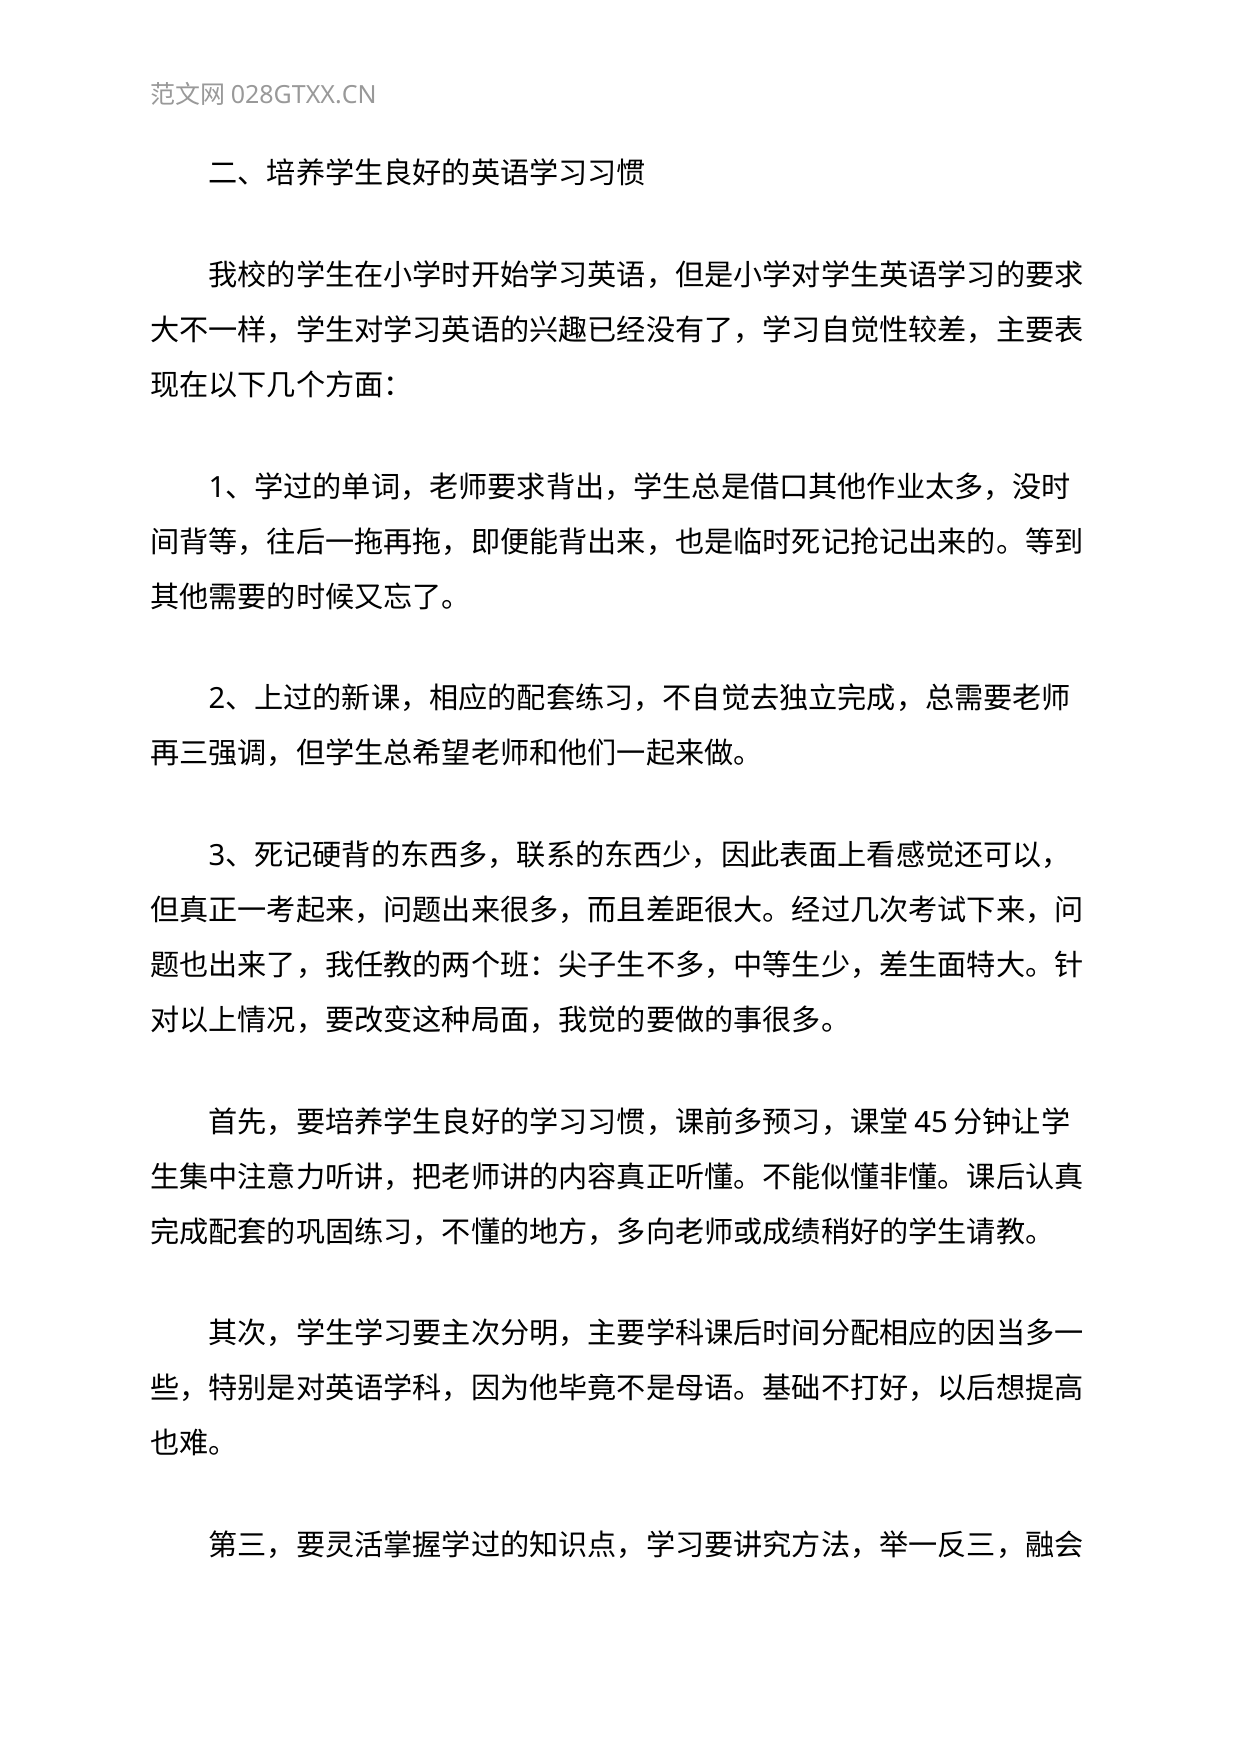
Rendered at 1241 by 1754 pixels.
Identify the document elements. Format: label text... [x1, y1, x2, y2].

text 3、死记硬背的东西多，联系的东西少，因此表面上看感觉还可以，但真正一考起来，问题出来很多，而且差距很大。经过几次考试下来，问题也出来了，我任教的两个班：尖子生不多，中等生少，差生面特大。针对以上情况，要改变这种局面，我觉的要做的事很多。 [150, 832, 1090, 1039]
text 二、培养学生良好的英语学习习惯 [150, 150, 1090, 192]
text 2、上过的新课，相应的配套练习，不自觉去独立完成，总需要老师再三强调，但学生总希望老师和他们一起来做。 [150, 675, 1090, 772]
text 其次，学生学习要主次分明，主要学科课后时间分配相应的因当多一些，特别是对英语学科，因为他毕竟不是母语。基础不打好，以后想提高也难。 [150, 1310, 1090, 1462]
text 我校的学生在小学时开始学习英语，但是小学对学生英语学习的要求大不一样，学生对学习英语的兴趣已经没有了，学习自觉性较差，主要表现在以下几个方面： [150, 252, 1090, 404]
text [150, 1522, 1090, 1564]
text 1、学过的单词，老师要求背出，学生总是借口其他作业太多，没时间背等，往后一拖再拖，即便能背出来，也是临时死记抢记出来的。等到其他需要的时候又忘了。 [150, 463, 1090, 616]
text 首先，要培养学生良好的学习习惯，课前多预习，课堂45分钟让学生集中注意力听讲，把老师讲的内容真正听懂。不能似懂非懂。课后认真完成配套的巩固练习，不懂的地方，多向老师或成绩稍好的学生请教。 [150, 1098, 1090, 1251]
